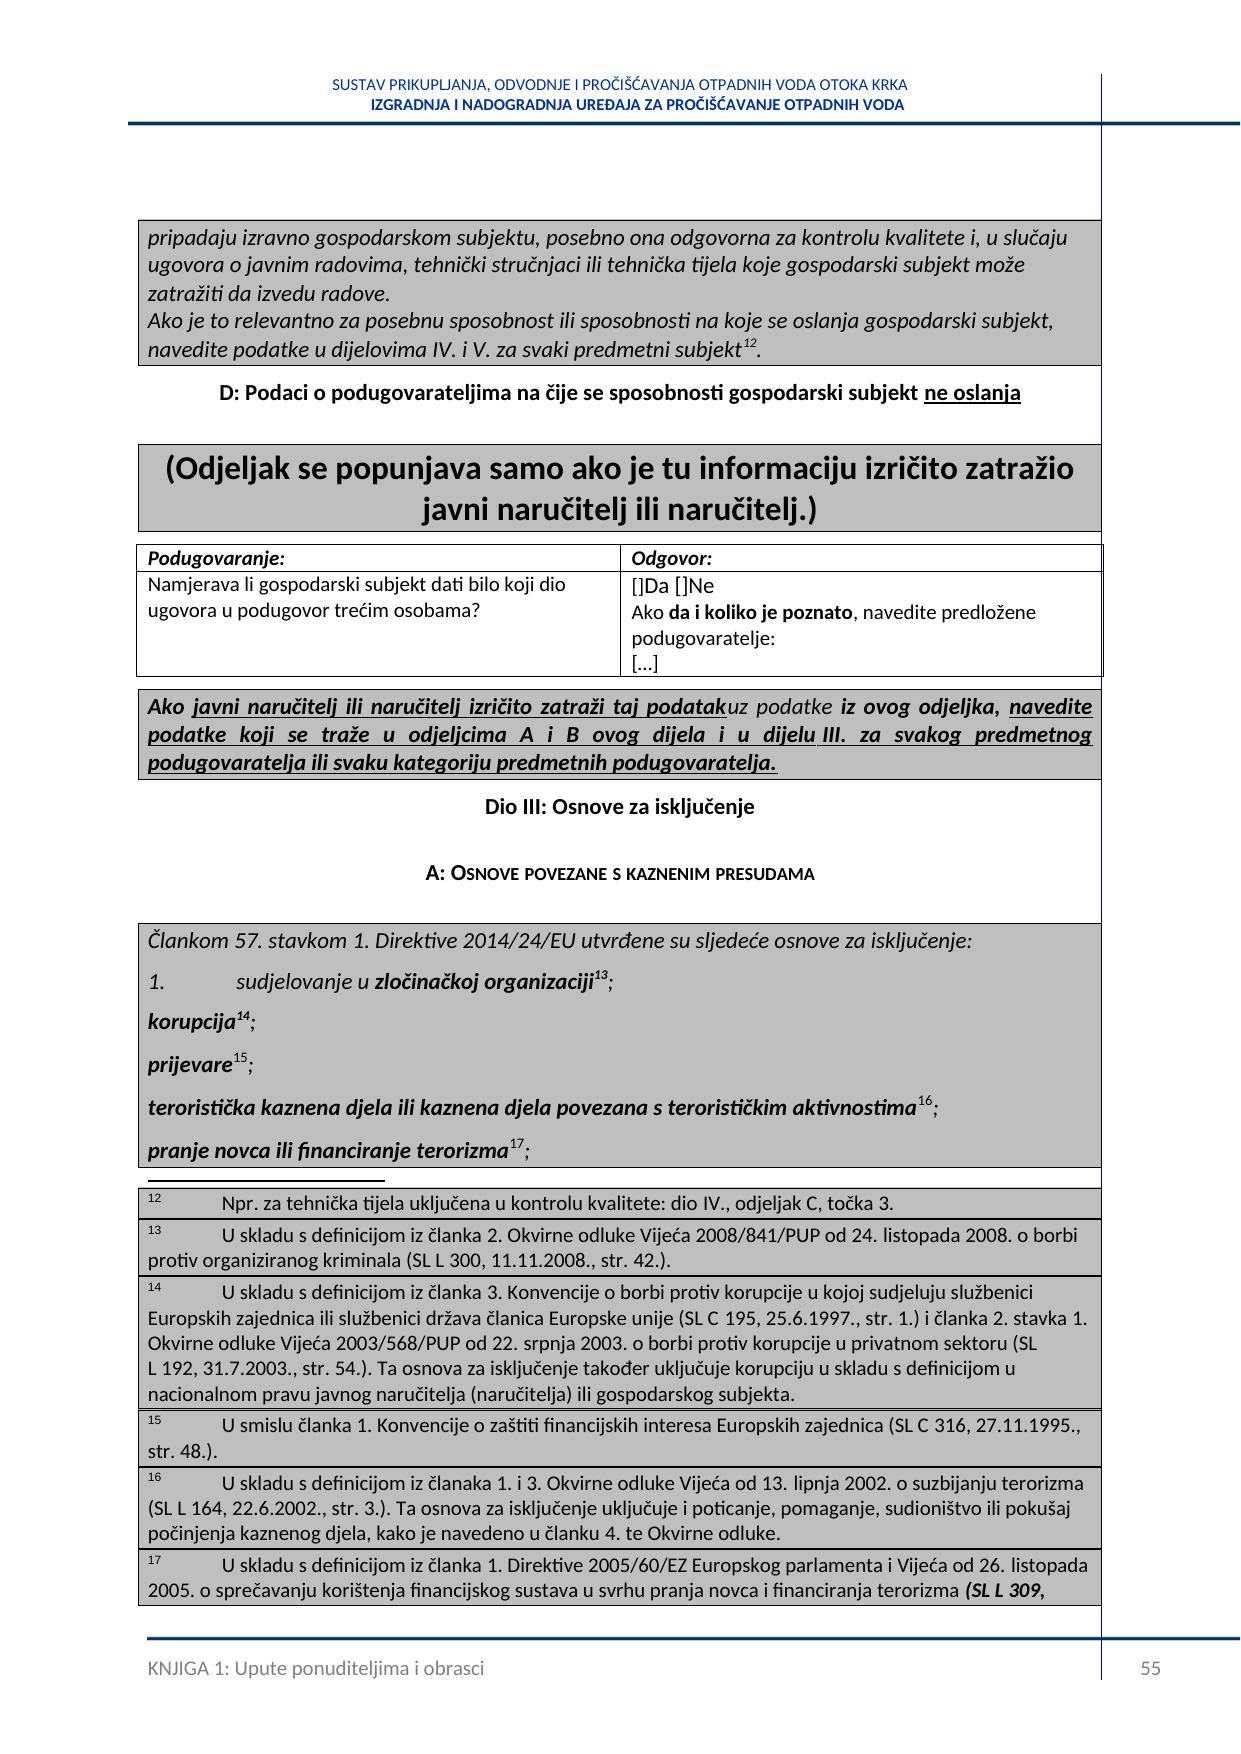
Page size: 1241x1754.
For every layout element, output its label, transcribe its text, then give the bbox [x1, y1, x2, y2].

table_header Podugovaranje: [137, 545, 620, 571]
table_cell Namjerava li gospodarski subjekt dati bilo koji dio ugovora u podugovor trećim osobama? [137, 572, 620, 676]
text A: Osnove povezane s kaznenim presudama [148, 858, 1092, 886]
text Dio III: Osnove za isključenje [148, 792, 1092, 820]
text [139, 221, 1101, 365]
picture [1102, 1630, 1241, 1648]
picture [1102, 114, 1241, 134]
text korupcija; [139, 1004, 1101, 1035]
text prijevare; [139, 1045, 1101, 1078]
table_header Odgovor: [621, 545, 1101, 571]
table_cell []Da []Ne Ako da i koliko je poznato, navedite predložene podugovaratelje: […] [621, 572, 1101, 676]
picture [147, 1630, 1101, 1648]
text D: Podaci o podugovarateljima na čije se sposobnosti gospodarski subjekt ne oslanja [148, 378, 1092, 406]
list sudjelovanje u zločinačkoj organizaciji; [139, 964, 1101, 995]
text Člankom 57. stavkom 1. Direktive 2014/24/EU utvrđene su sljedeće osnove za isključenje: [139, 924, 1101, 954]
picture [128, 114, 1101, 134]
text teroristička kaznena djela ili kaznena djela povezana s terorističkim aktivnostima; [139, 1088, 1101, 1121]
text Ako javni naručitelj ili naručitelj izričito zatraži taj podatakuz podatke iz ovog odjeljka, navedite podatke koji se traže u odjeljcima A i B ovog dijela i u dijelu III. za svakog predmetnog podugovaratelja ili svaku kategoriju predmetnih podugovaratelja. [139, 690, 1101, 779]
text pranje novca ili financiranje terorizma; [139, 1131, 1101, 1167]
text (Odjeljak se popunjava samo ako je tu informaciju izričito zatražio javni naručitelj ili naručitelj.) [139, 445, 1101, 531]
